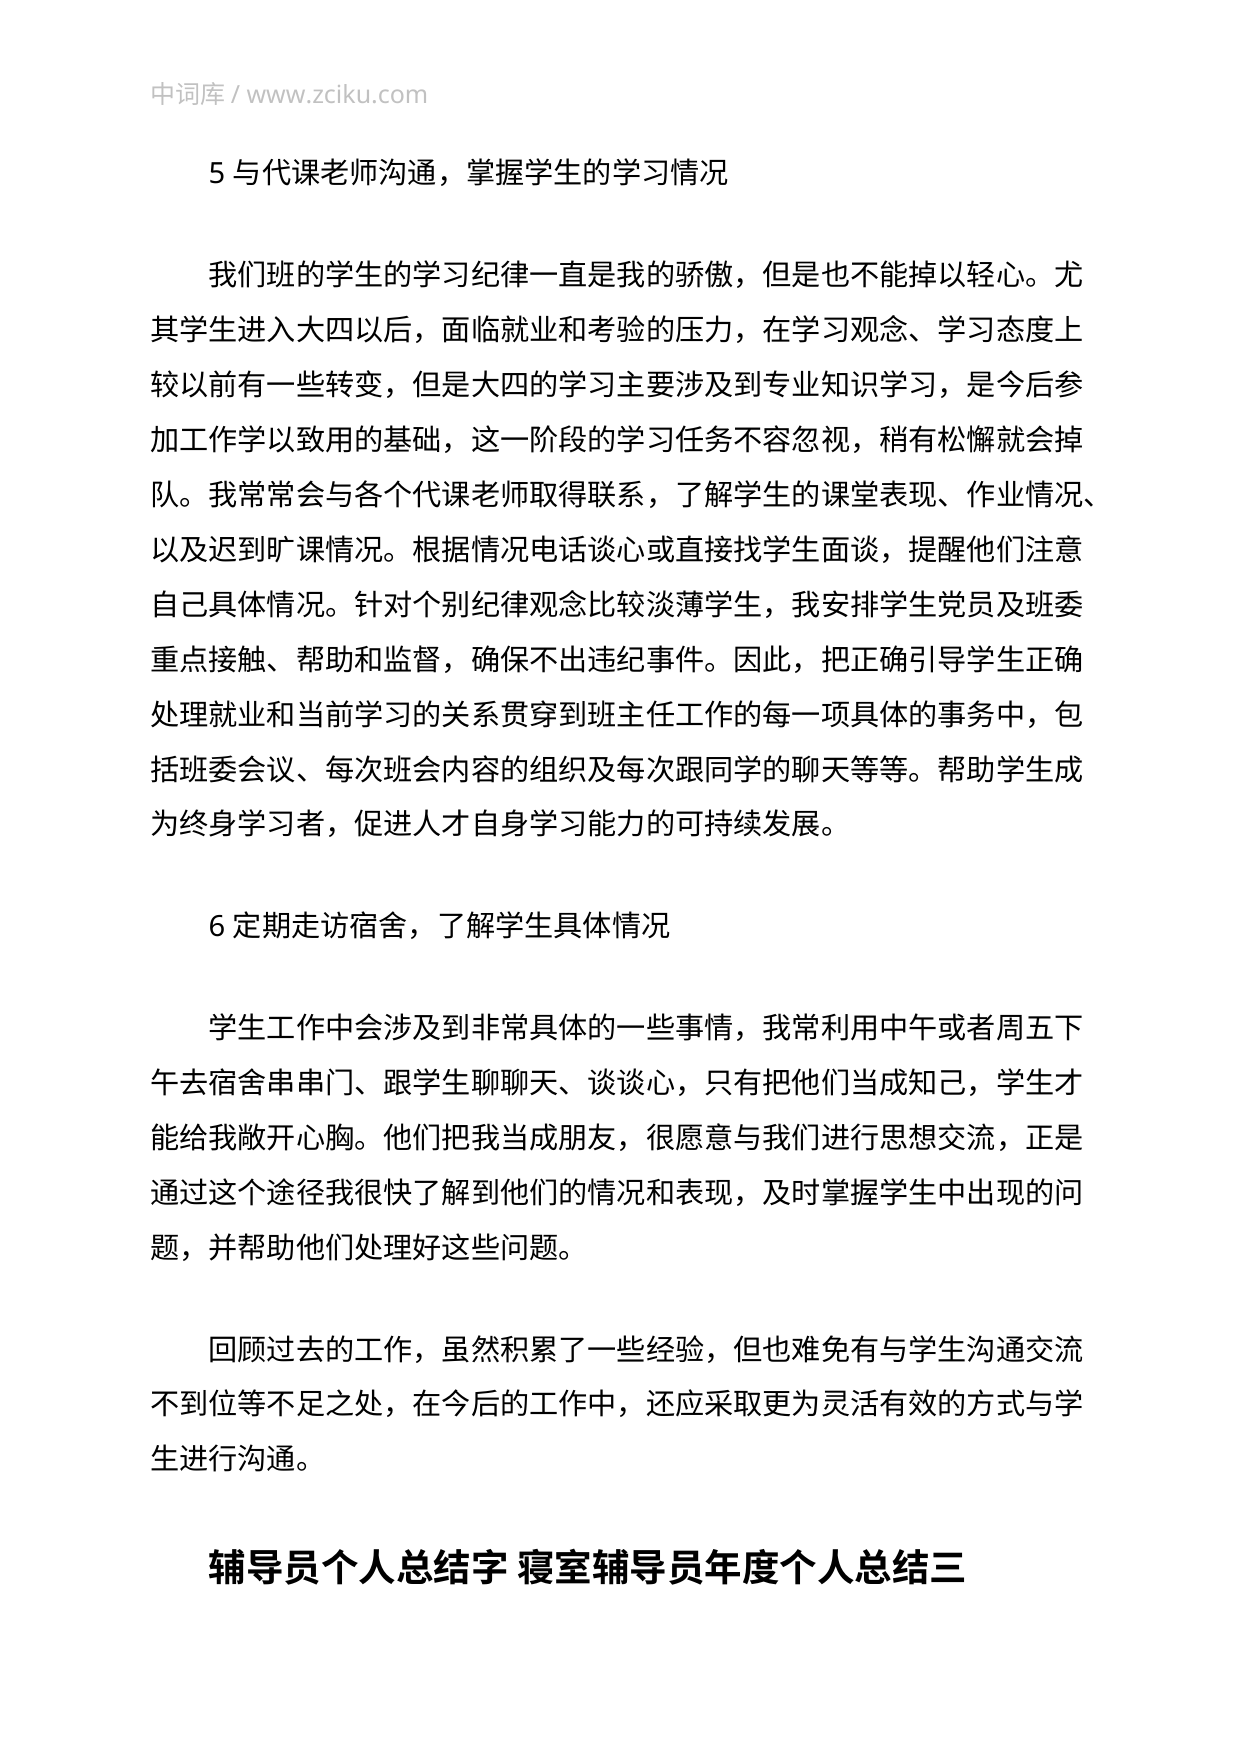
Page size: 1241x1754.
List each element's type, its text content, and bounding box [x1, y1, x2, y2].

text 我们班的学生的学习纪律一直是我的骄傲，但是也不能掉以轻心。尤其学生进入大四以后，面临就业和考验的压力，在学习观念、学习态度上较以前有一些转变，但是大四的学习主要涉及到专业知识学习，是今后参加工作学以致用的基础，这一阶段的学习任务不容忽视，稍有松懈就会掉队。我常常会与各个代课老师取得联系，了解学生的课堂表现、作业情况、以及迟到旷课情况。根据情况电话谈心或直接找学生面谈，提醒他们注意自己具体情况。针对个别纪律观念比较淡薄学生，我安排学生党员及班委重点接触、帮助和监督，确保不出违纪事件。因此，把正确引导学生正确处理就业和当前学习的关系贯穿到班主任工作的每一项具体的事务中，包括班委会议、每次班会内容的组织及每次跟同学的聊天等等。帮助学生成为终身学习者，促进人才自身学习能力的可持续发展。 [150, 252, 1090, 843]
text 辅导员个人总结字 寝室辅导员年度个人总结三 [150, 1538, 1090, 1592]
text 5 与代课老师沟通，掌握学生的学习情况 [150, 150, 1090, 192]
text 回顾过去的工作，虽然积累了一些经验，但也难免有与学生沟通交流不到位等不足之处，在今后的工作中，还应采取更为灵活有效的方式与学生进行沟通。 [150, 1326, 1090, 1478]
text 学生工作中会涉及到非常具体的一些事情，我常利用中午或者周五下午去宿舍串串门、跟学生聊聊天、谈谈心，只有把他们当成知己，学生才能给我敞开心胸。他们把我当成朋友，很愿意与我们进行思想交流，正是通过这个途径我很快了解到他们的情况和表现，及时掌握学生中出现的问题，并帮助他们处理好这些问题。 [150, 1005, 1090, 1267]
text 6 定期走访宿舍，了解学生具体情况 [150, 903, 1090, 945]
